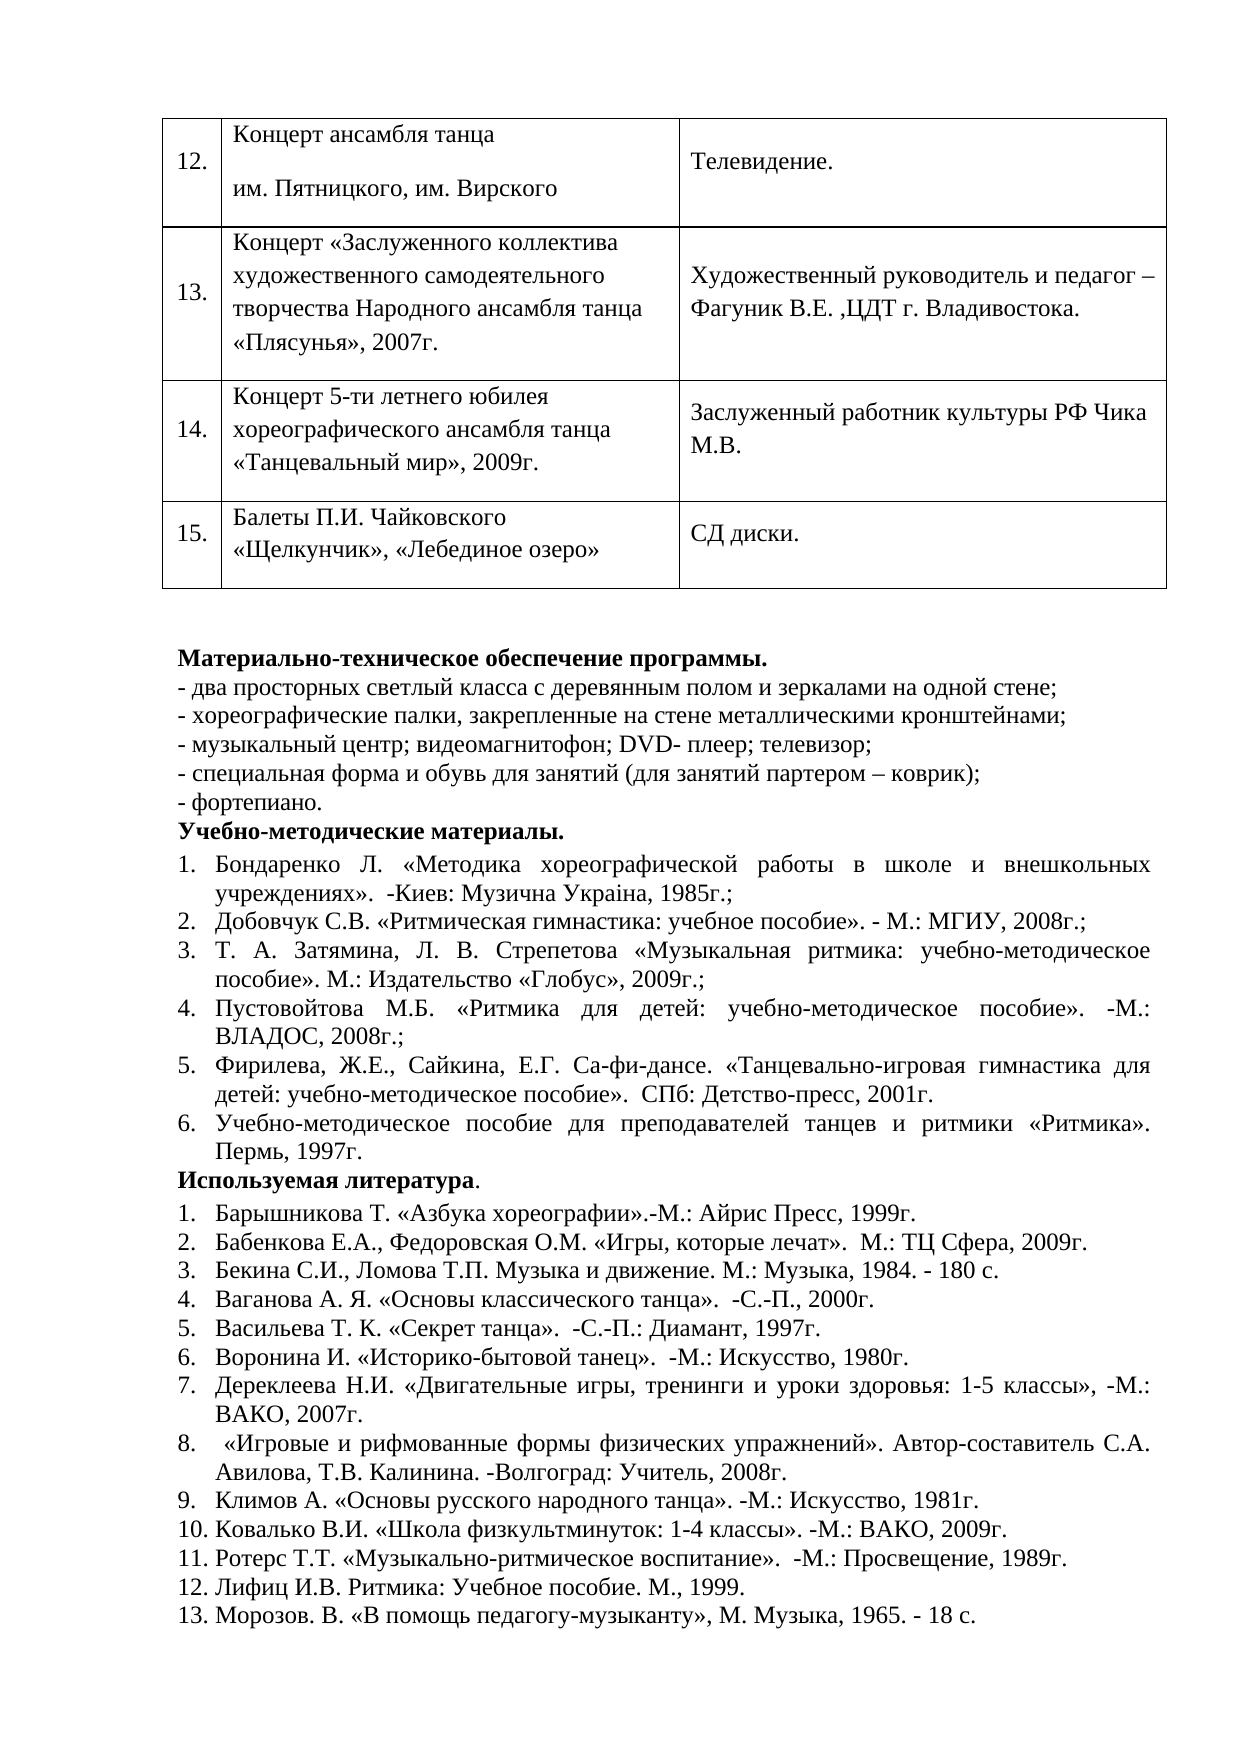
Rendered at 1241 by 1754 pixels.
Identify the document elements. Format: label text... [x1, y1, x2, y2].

list Васильева Т. К. «Секрет танца». -С.-П.: Диамант, 1997г. [177, 1313, 1152, 1342]
table_cell 15. [163, 502, 221, 588]
list Ротерс Т.Т. «Музыкально-ритмическое воспитание». -М.: Просвещение, 1989г. [177, 1543, 1152, 1572]
text - два просторных светлый класса с деревянным полом и зеркалами на одной стене; [177, 672, 1152, 700]
table_cell Заслуженный работник культуры РФ Чика М.В. [680, 381, 1166, 501]
text - музыкальный центр; видеомагнитофон; DVD- плеер; телевизор; [177, 729, 1152, 758]
table_cell СД диски. [680, 502, 1166, 588]
table_cell 13. [163, 228, 221, 380]
text - специальная форма и обувь для занятий (для занятий партером – коврик); [177, 758, 1152, 787]
table_cell 12. [163, 119, 221, 226]
text Учебно-методические материалы. [177, 816, 1152, 844]
list Ковалько В.И. «Школа физкультминуток: 1-4 классы». -М.: ВАКО, 2009г. [177, 1514, 1152, 1543]
text Используемая литература. [177, 1165, 1152, 1194]
list Бекина С.И., Ломова Т.П. Музыка и движение. М.: Музыка, 1984. - 180 с. [177, 1256, 1152, 1284]
list Т. А. Затямина, Л. В. Стрепетова «Музыкальная ритмика: учебно-методическое пособие». М.: Издательство «Глобус», 2009г.; [177, 935, 1152, 993]
table_cell Телевидение. [680, 119, 1166, 226]
list Бабенкова Е.А., Федоровская О.М. «Игры, которые лечат». М.: ТЦ Сфера, 2009г. [177, 1227, 1152, 1256]
text - хореографические палки, закрепленные на стене металлическими кронштейнами; [177, 700, 1152, 729]
list Учебно-методическое пособие для преподавателей танцев и ритмики «Ритмика». Пермь, 1997г. [177, 1108, 1152, 1165]
table_cell 14. [163, 381, 221, 501]
list Ваганова А. Я. «Основы классического танца». -С.-П., 2000г. [177, 1284, 1152, 1313]
table_cell Концерт «Заслуженного коллектива художественного самодеятельного творчества Народного ансамбля танца «Плясунья», 2007г. [222, 228, 679, 380]
list Климов А. «Основы русского народного танца». -М.: Искусство, 1981г. [177, 1486, 1152, 1514]
list Морозов. В. «В помощь педагогу-музыканту», М. Музыка, 1965. - 18 с. [177, 1601, 1152, 1629]
list Лифиц И.В. Ритмика: Учебное пособие. М., 1999. [177, 1572, 1152, 1601]
list «Игровые и рифмованные формы физических упражнений». Автор-составитель С.А. Авилова, Т.В. Калинина. -Волгоград: Учитель, 2008г. [177, 1428, 1152, 1486]
table_cell Художественный руководитель и педагог – Фагуник В.Е. ,ЦДТ г. Владивостока. [680, 228, 1166, 380]
list Пустовойтова М.Б. «Ритмика для детей: учебно-методическое пособие». -М.: ВЛАДОС, 2008г.; [177, 993, 1152, 1050]
list Дереклеева Н.И. «Двигательные игры, тренинги и уроки здоровья: 1-5 классы», -М.: ВАКО, 2007г. [177, 1371, 1152, 1428]
list Барышникова Т. «Азбука хореографии».-М.: Айрис Пресс, 1999г. [177, 1198, 1152, 1227]
list Воронина И. «Историко-бытовой танец». -М.: Искусство, 1980г. [177, 1342, 1152, 1371]
table_cell Балеты П.И. Чайковского «Щелкунчик», «Лебединое озеро» [222, 502, 679, 588]
text - фортепиано. [177, 787, 1152, 816]
table_cell Концерт ансамбля танца им. Пятницкого, им. Вирского [222, 119, 679, 226]
list Бондаренко Л. «Методика хореографической работы в школе и внешкольных учреждениях». -Киев: Музична Украiна, 1985г.; [177, 849, 1152, 906]
list Добовчук С.В. «Ритмическая гимнастика: учебное пособие». - М.: МГИУ, 2008г.; [177, 906, 1152, 935]
list Фирилева, Ж.Е., Сайкина, Е.Г. Са-фи-дансе. «Танцевально-игровая гимнастика для детей: учебно-методическое пособие». СПб: Детство-пресс, 2001г. [177, 1050, 1152, 1108]
text Материально-техническое обеспечение программы. [177, 643, 1152, 672]
table_cell Концерт 5-ти летнего юбилея хореографического ансамбля танца «Танцевальный мир», 2009г. [222, 381, 679, 501]
